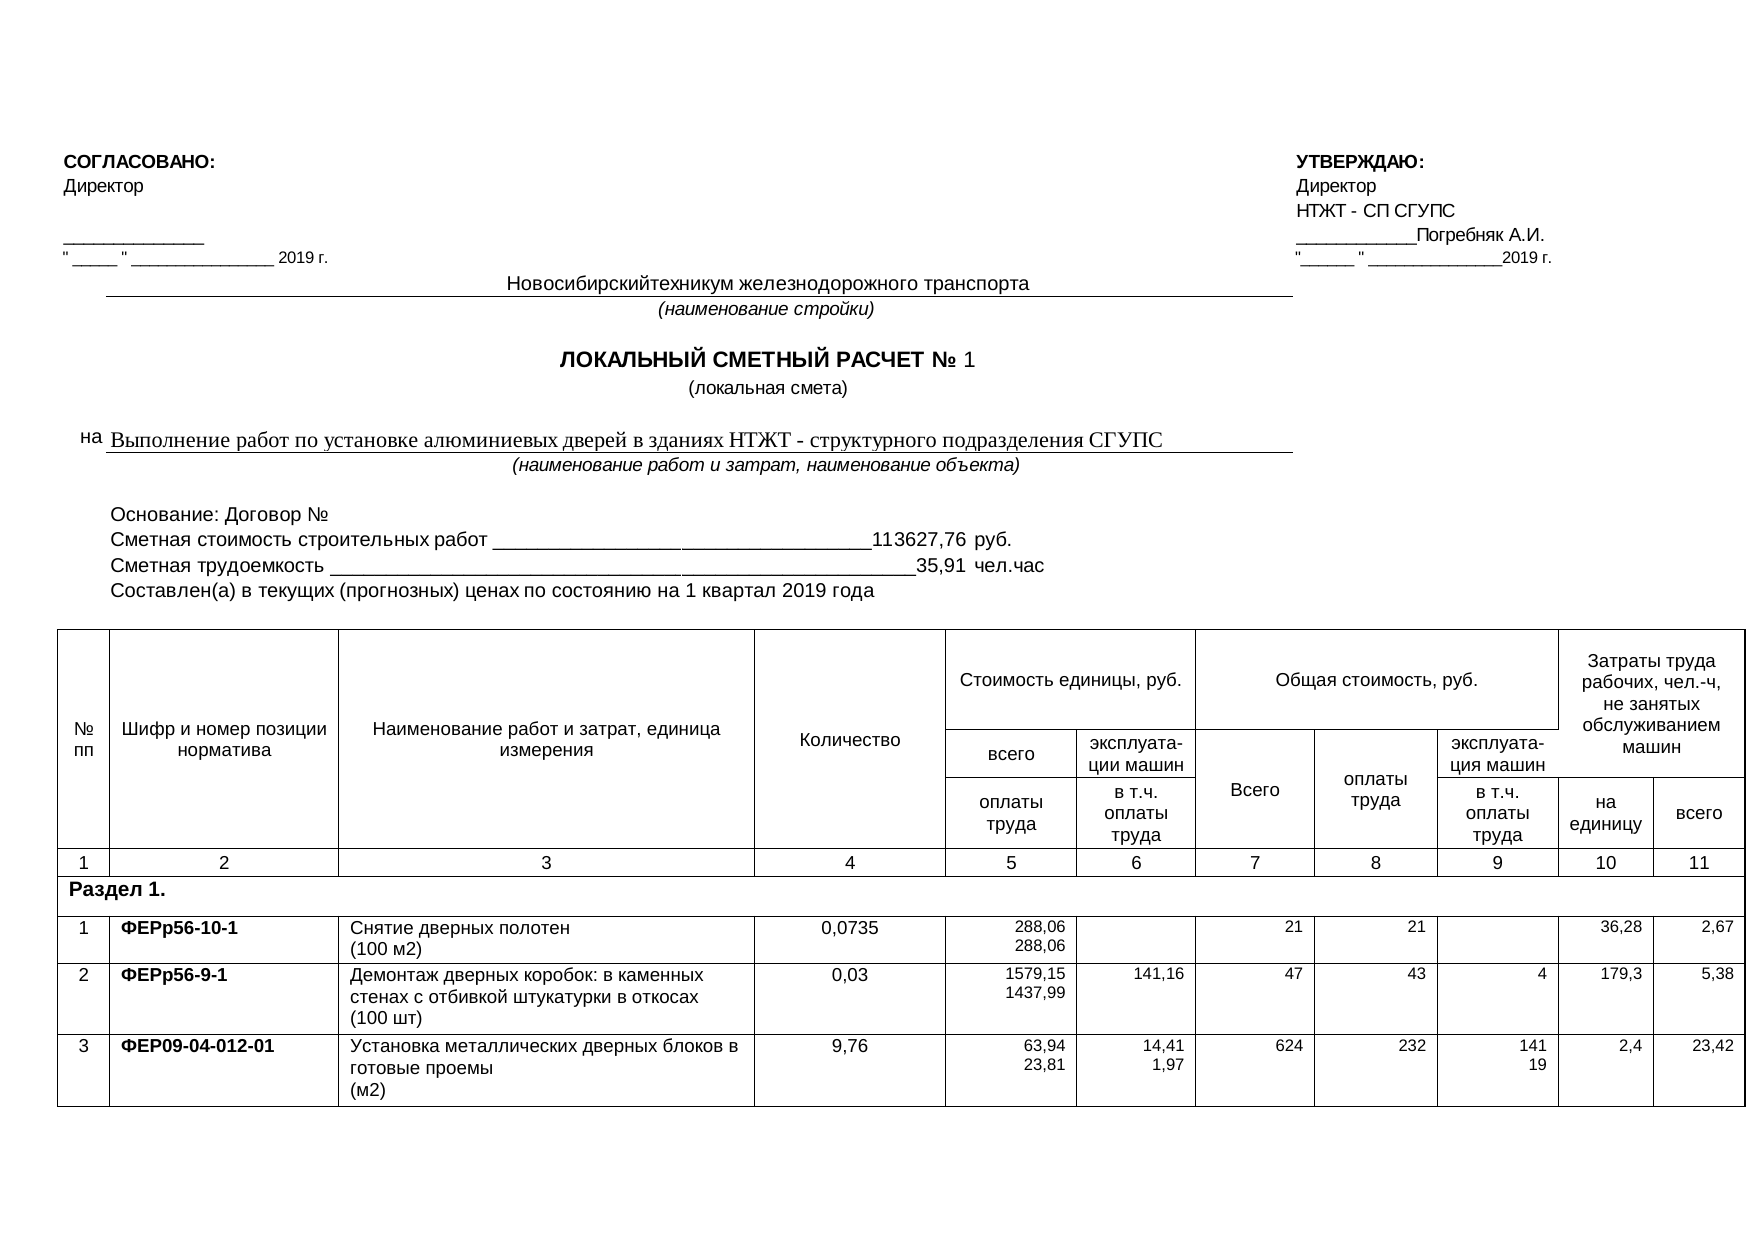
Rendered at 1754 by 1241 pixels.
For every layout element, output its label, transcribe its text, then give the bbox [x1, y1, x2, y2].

table_cell 2 [110, 849, 338, 876]
table_cell 3 [339, 849, 754, 876]
table_cell 21 [1196, 917, 1314, 963]
table_cell 4 [1438, 964, 1558, 1034]
table_cell 6 [1077, 849, 1195, 876]
table_cell 2,4 [1559, 1035, 1653, 1106]
table_cell 10 [1559, 849, 1653, 876]
table_cell эксплуата- ции машин [1077, 730, 1195, 777]
table_cell всего [946, 730, 1076, 777]
table_cell на единицу [1559, 778, 1653, 848]
table_cell оплаты труда [946, 778, 1076, 848]
table_cell 9,76 [755, 1035, 945, 1106]
table_cell 288,06 288,06 [946, 917, 1076, 963]
table_cell Установка металлических дверных блоков в готовые проемы (м2) [339, 1035, 754, 1106]
table_cell 23,42 [1654, 1035, 1744, 1106]
table_cell 63,94 23,81 [946, 1035, 1076, 1106]
table_cell ФЕРр56-9-1 [110, 964, 338, 1034]
table_cell Всего [1196, 730, 1314, 848]
table_header Затраты труда рабочих, чел.-ч, не занятых обслуживанием машин [1558, 630, 1744, 777]
table_cell ФЕРр56-10-1 [110, 917, 338, 963]
table_cell [1077, 917, 1195, 963]
table_cell всего [1654, 778, 1744, 848]
table_cell Снятие дверных полотен (100 м2) [339, 917, 754, 963]
table_cell 141 19 [1438, 1035, 1558, 1106]
table_cell 14,41 1,97 [1077, 1035, 1195, 1106]
table_cell [1438, 917, 1558, 963]
table_cell 2 [58, 964, 109, 1034]
table_cell 7 [1196, 849, 1314, 876]
table_cell 179,3 [1559, 964, 1653, 1034]
table_cell 0,03 [755, 964, 945, 1034]
table_cell в т.ч. оплаты труда [1077, 778, 1195, 848]
table_cell 232 [1315, 1035, 1437, 1106]
table_cell 141,16 [1077, 964, 1195, 1034]
table_cell 1 [58, 849, 109, 876]
table_cell Демонтаж дверных коробок: в каменных стенах с отбивкой штукатурки в откосах (100 шт) [339, 964, 754, 1034]
table_cell 5,38 [1654, 964, 1744, 1034]
table_cell 8 [1315, 849, 1437, 876]
table_cell 624 [1196, 1035, 1314, 1106]
table_cell 3 [58, 1035, 109, 1106]
table_cell эксплуата- ция машин [1438, 730, 1558, 777]
table_cell 0,0735 [755, 917, 945, 963]
table_cell 36,28 [1559, 917, 1653, 963]
table_cell 43 [1315, 964, 1437, 1034]
table_cell 1 [58, 917, 109, 963]
table_header Шифр и номер позиции норматива [110, 630, 338, 848]
table_cell 11 [1654, 849, 1744, 876]
table_cell 1579,15 1437,99 [946, 964, 1076, 1034]
table_cell оплаты труда [1315, 730, 1437, 848]
table_cell 2,67 [1654, 917, 1744, 963]
table_header № пп [58, 630, 109, 848]
table_cell в т.ч. оплаты труда [1438, 778, 1558, 848]
table_cell 4 [755, 849, 945, 876]
table_cell ФЕР09-04-012-01 [110, 1035, 338, 1106]
table_cell 47 [1196, 964, 1314, 1034]
table_cell 9 [1438, 849, 1558, 876]
table_header Стоимость единицы, руб. [946, 630, 1195, 729]
table_cell 5 [946, 849, 1076, 876]
table_header Общая стоимость, руб. [1196, 630, 1558, 729]
table_header Количество [755, 630, 945, 848]
table_cell 21 [1315, 917, 1437, 963]
table_header Наименование работ и затрат, единица измерения [339, 630, 754, 848]
table_cell Раздел 1. [58, 877, 1744, 916]
